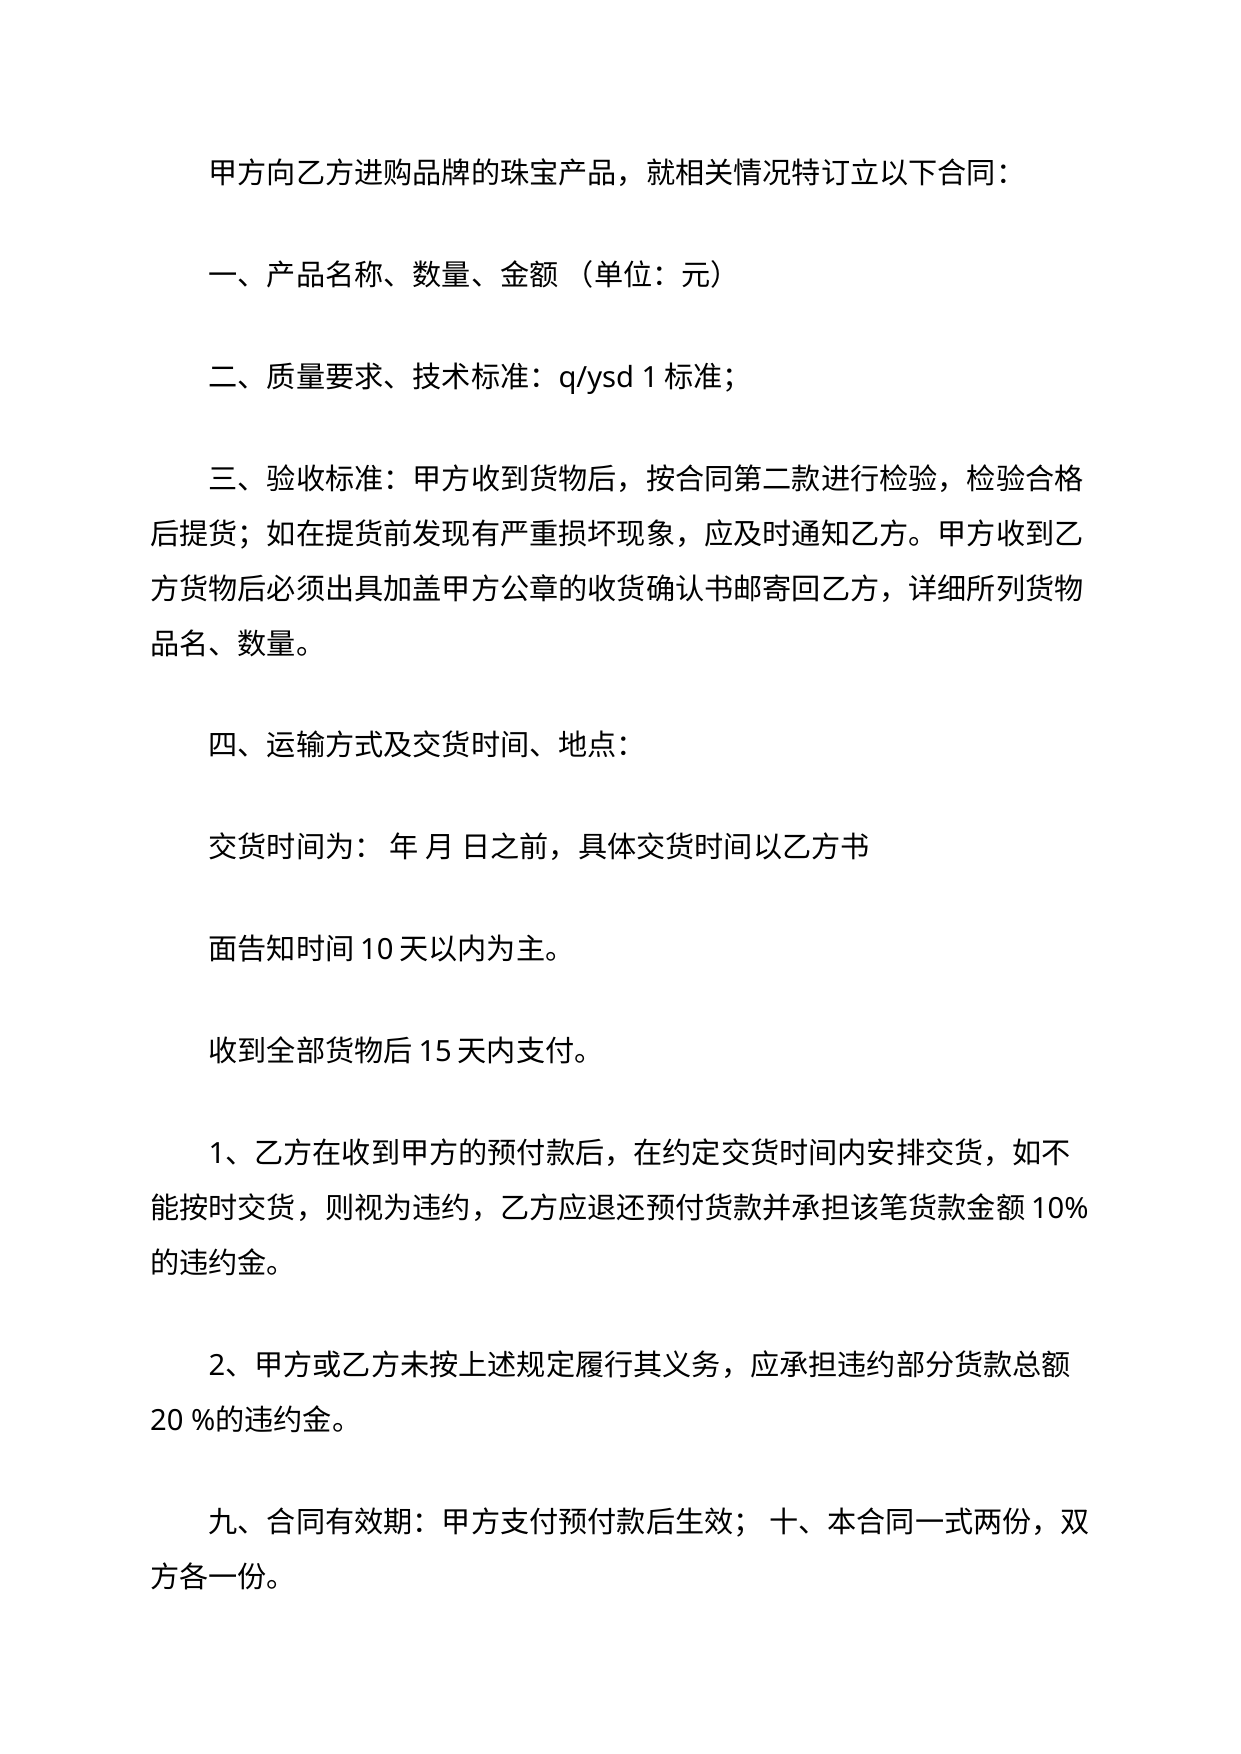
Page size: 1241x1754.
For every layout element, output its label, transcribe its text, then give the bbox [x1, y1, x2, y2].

text 收到全部货物后15天内支付。 [150, 1027, 1090, 1070]
text 甲方向乙方进购品牌的珠宝产品，就相关情况特订立以下合同： [150, 150, 1090, 192]
text 三、验收标准：甲方收到货物后，按合同第二款进行检验，检验合格后提货；如在提货前发现有严重损坏现象，应及时通知乙方。甲方收到乙方货物后必须出具加盖甲方公章的收货确认书邮寄回乙方，详细所列货物品名、数量。 [150, 456, 1090, 662]
text 2、甲方或乙方未按上述规定履行其义务，应承担违约部分货款总额20 %的违约金。 [150, 1341, 1090, 1439]
text 1、乙方在收到甲方的预付款后，在约定交货时间内安排交货，如不能按时交货，则视为违约，乙方应退还预付货款并承担该笔货款金额10%的违约金。 [150, 1129, 1090, 1282]
text 一、产品名称、数量、金额 （单位：元） [150, 252, 1090, 294]
text 九、合同有效期：甲方支付预付款后生效； 十、本合同一式两份，双方各一份。 [150, 1498, 1090, 1595]
text 四、运输方式及交货时间、地点： [150, 722, 1090, 764]
text 交货时间为： 年 月 日之前，具体交货时间以乙方书 [150, 824, 1090, 866]
text 面告知时间10天以内为主。 [150, 926, 1090, 968]
text 二、质量要求、技术标准：q/ysd 1标准； [150, 353, 1090, 396]
